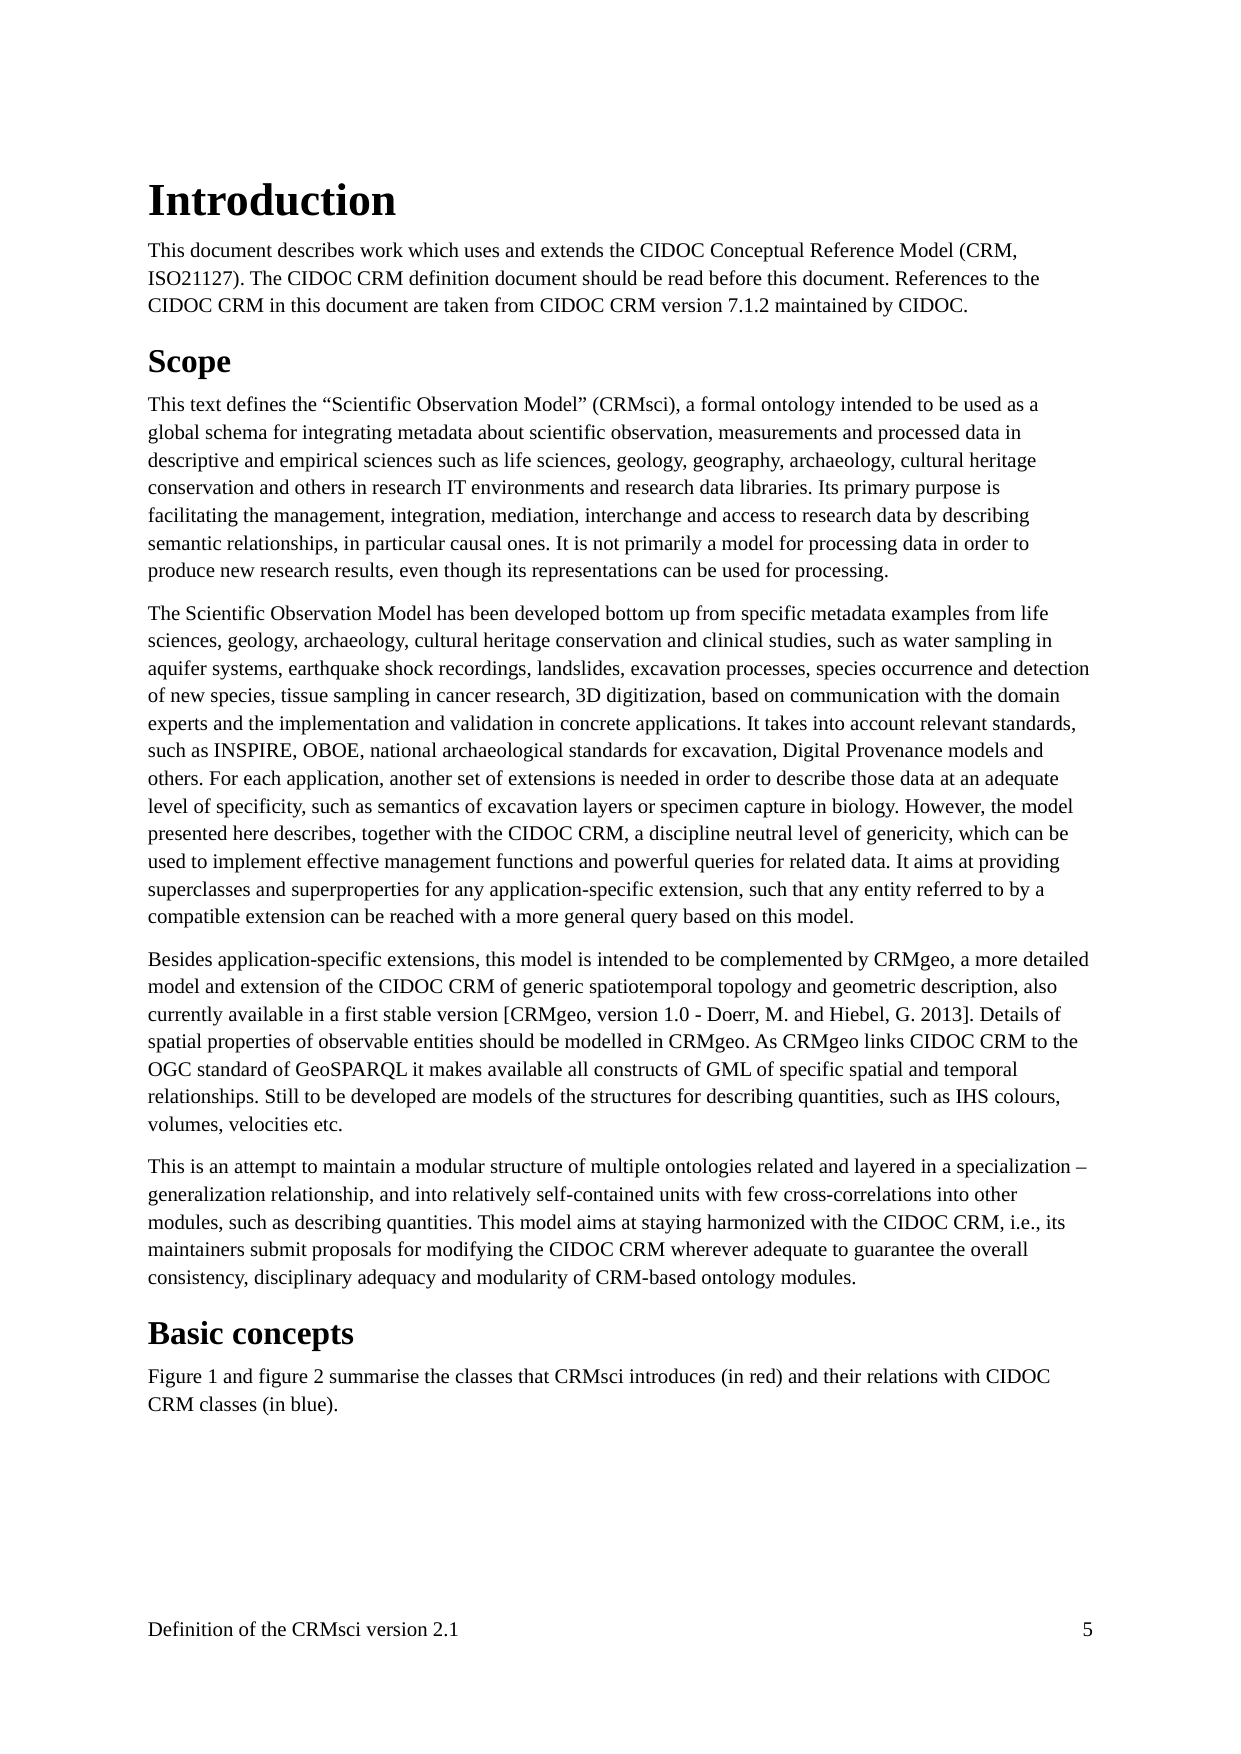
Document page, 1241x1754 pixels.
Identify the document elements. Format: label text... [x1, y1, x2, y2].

text The Scientific Observation Model has been developed bottom up from specific metadata examples from life sciences, geology, archaeology, cultural heritage conservation and clinical studies, such as water sampling in aquifer systems, earthquake shock recordings, landslides, excavation processes, species occurrence and detection of new species, tissue sampling in cancer research, 3D digitization, based on communication with the domain experts and the implementation and validation in concrete applications. It takes into account relevant standards, such as INSPIRE, OBOE, national archaeological standards for excavation, Digital Provenance models and others. For each application, another set of extensions is needed in order to describe those data at an adequate level of specificity, such as semantics of excavation layers or specimen capture in biology. However, the model presented here describes, together with the CIDOC CRM, a discipline neutral level of genericity, which can be used to implement effective management functions and powerful queries for related data. It aims at providing superclasses and superproperties for any application-specific extension, such that any entity referred to by a compatible extension can be reached with a more general query based on this model. [148, 600, 1092, 928]
text This is an attempt to maintain a modular structure of multiple ontologies related and layered in a specialization – generalization relationship, and into relatively self-contained units with few cross-correlations into other modules, such as describing quantities. This model aims at staying harmonized with the CIDOC CRM, i.e., its maintainers submit proposals for modifying the CIDOC CRM wherever adequate to guarantee the overall consistency, disciplinary adequacy and modularity of CRM-based ontology modules. [148, 1154, 1092, 1289]
text Figure 1 and figure 2 summarise the classes that CRMsci introduces (in red) and their relations with CIDOC CRM classes (in blue). [148, 1364, 1092, 1416]
text Besides application-specific extensions, this model is intended to be complemented by CRMgeo, a more detailed model and extension of the CIDOC CRM of generic spatiotemporal topology and geometric description, also currently available in a first stable version [CRMgeo, version 1.0 - Doerr, M. and Hiebel, G. 2013]. Details of spatial properties of observable entities should be modelled in CRMgeo. As CRMgeo links CIDOC CRM to the OGC standard of GeoSPARQL it makes available all constructs of GML of specific spatial and temporal relationships. Still to be developed are models of the structures for describing quantities, such as IHS colours, volumes, velocities etc. [148, 946, 1092, 1136]
subtitle Basic concepts [148, 1313, 1092, 1352]
text This document describes work which uses and extends the CIDOC Conceptual Reference Model (CRM, ISO21127). The CIDOC CRM definition document should be read before this document. References to the CIDOC CRM in this document are taken from CIDOC CRM version 7.1.2 maintained by CIDOC. [148, 238, 1092, 317]
subtitle Scope [148, 342, 1092, 380]
text This text defines the “Scientific Observation Model” (CRMsci), a formal ontology intended to be used as a global schema for integrating metadata about scientific observation, measurements and processed data in descriptive and empirical sciences such as life sciences, geology, geography, archaeology, cultural heritage conservation and others in research IT environments and research data libraries. Its primary purpose is facilitating the management, integration, mediation, interchange and access to research data by describing semantic relationships, in particular causal ones. It is not primarily a model for processing data in order to produce new research results, even though its representations can be used for processing. [148, 392, 1092, 582]
subtitle Introduction [148, 173, 1092, 225]
